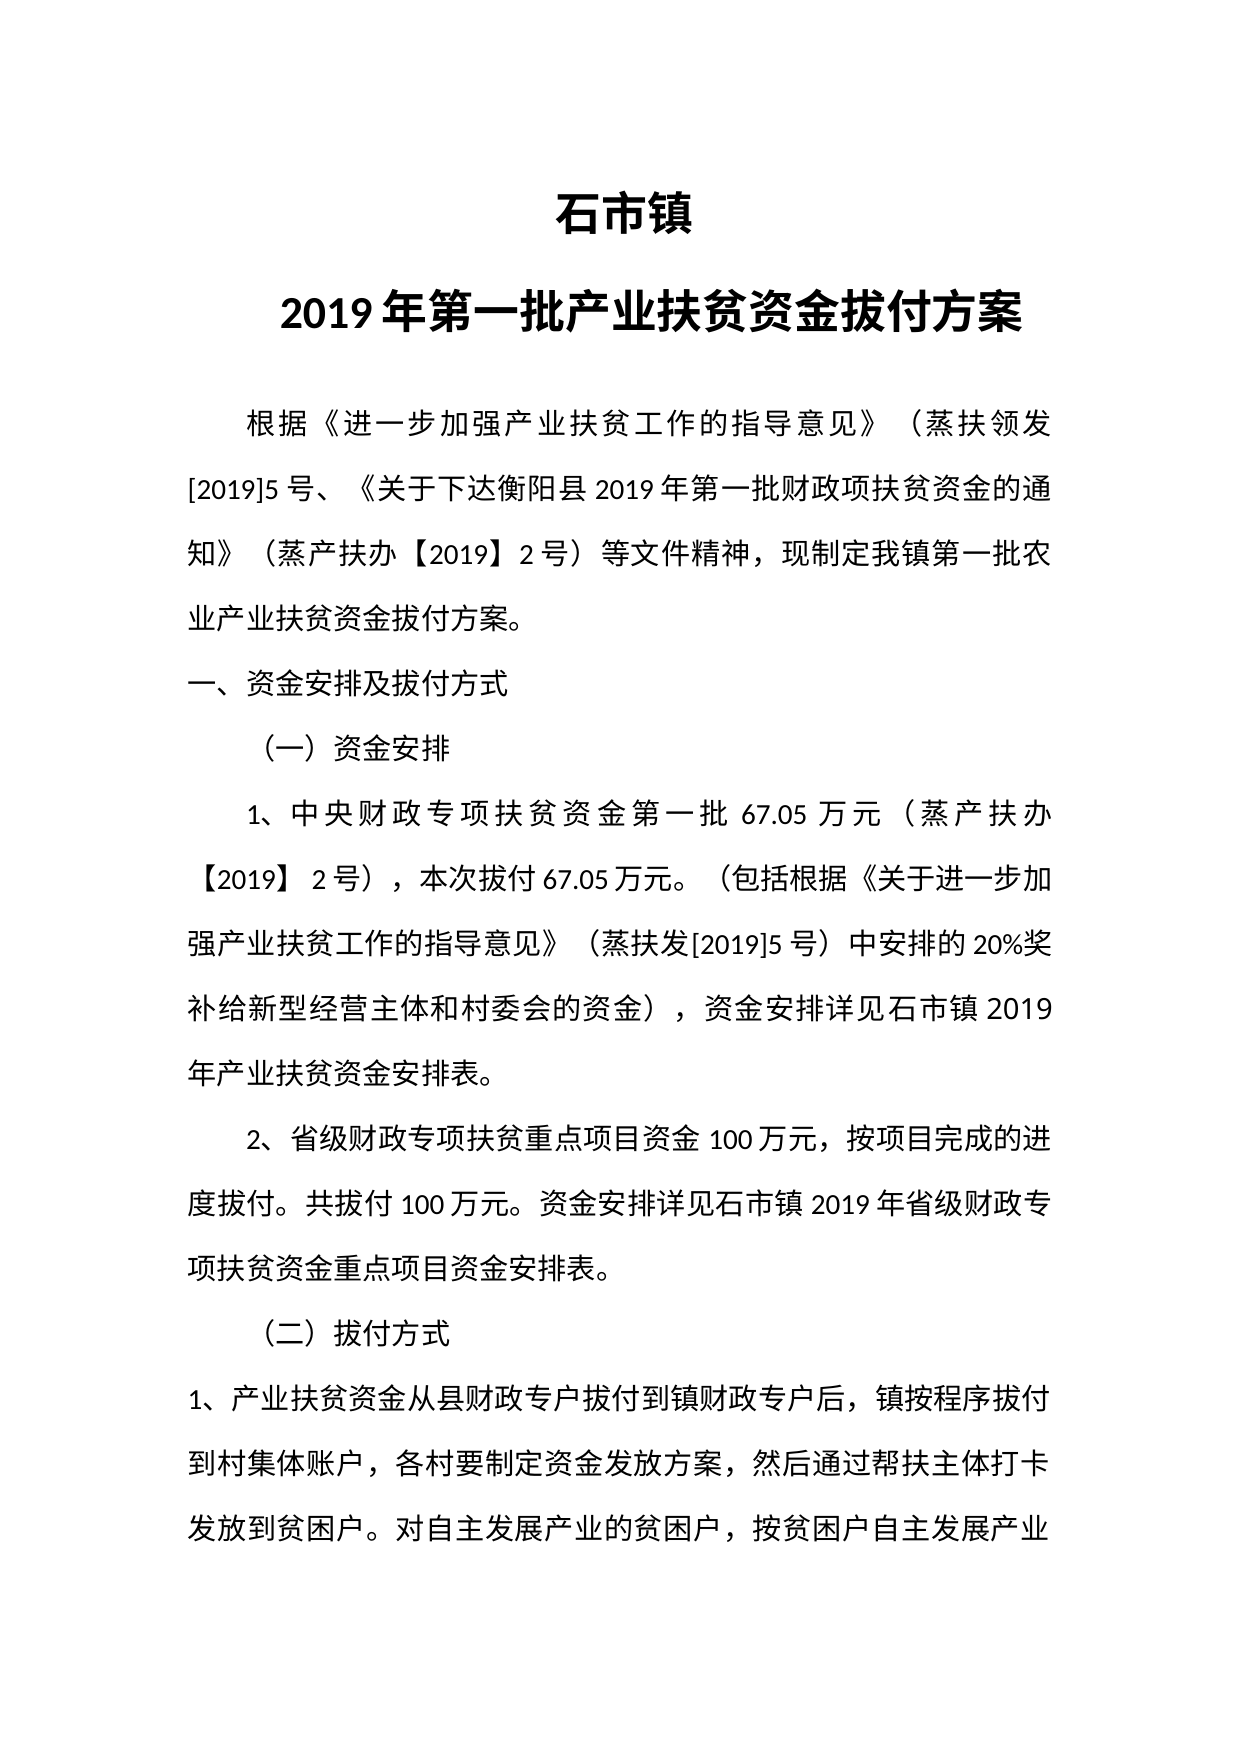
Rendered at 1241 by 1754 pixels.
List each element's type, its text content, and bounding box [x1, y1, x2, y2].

list 资金安排 [187, 714, 1053, 779]
list 拔付方式 [187, 1299, 1053, 1364]
list 资金安排及拔付方式 [187, 649, 1053, 714]
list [187, 1364, 1053, 1559]
text 根据《进一步加强产业扶贫工作的指导意见》（蒸扶领发[2019]5号、《关于下达衡阳县2019年第一批财政项扶贫资金的通知》（蒸产扶办【2019】2号）等文件精神，现制定我镇第一批农业产业扶贫资金拔付方案。 [187, 389, 1053, 649]
list 中央财政专项扶贫资金第一批67.05万元（蒸产扶办【2019】 2号），本次拔付67.05万元。（包括根据《关于进一步加强产业扶贫工作的指导意见》（蒸扶发[2019]5号）中安排的20%奖补给新型经营主体和村委会的资金），资金安排详见石市镇2019年产业扶贫资金安排表。 [187, 779, 1053, 1104]
list 省级财政专项扶贫重点项目资金100万元，按项目完成的进度拔付。共拔付100万元。资金安排详见石市镇2019年省级财政专项扶贫资金重点项目资金安排表。 [187, 1104, 1053, 1299]
text 石市镇 [187, 162, 1053, 259]
text 2019年第一批产业扶贫资金拔付方案 [187, 259, 1053, 357]
